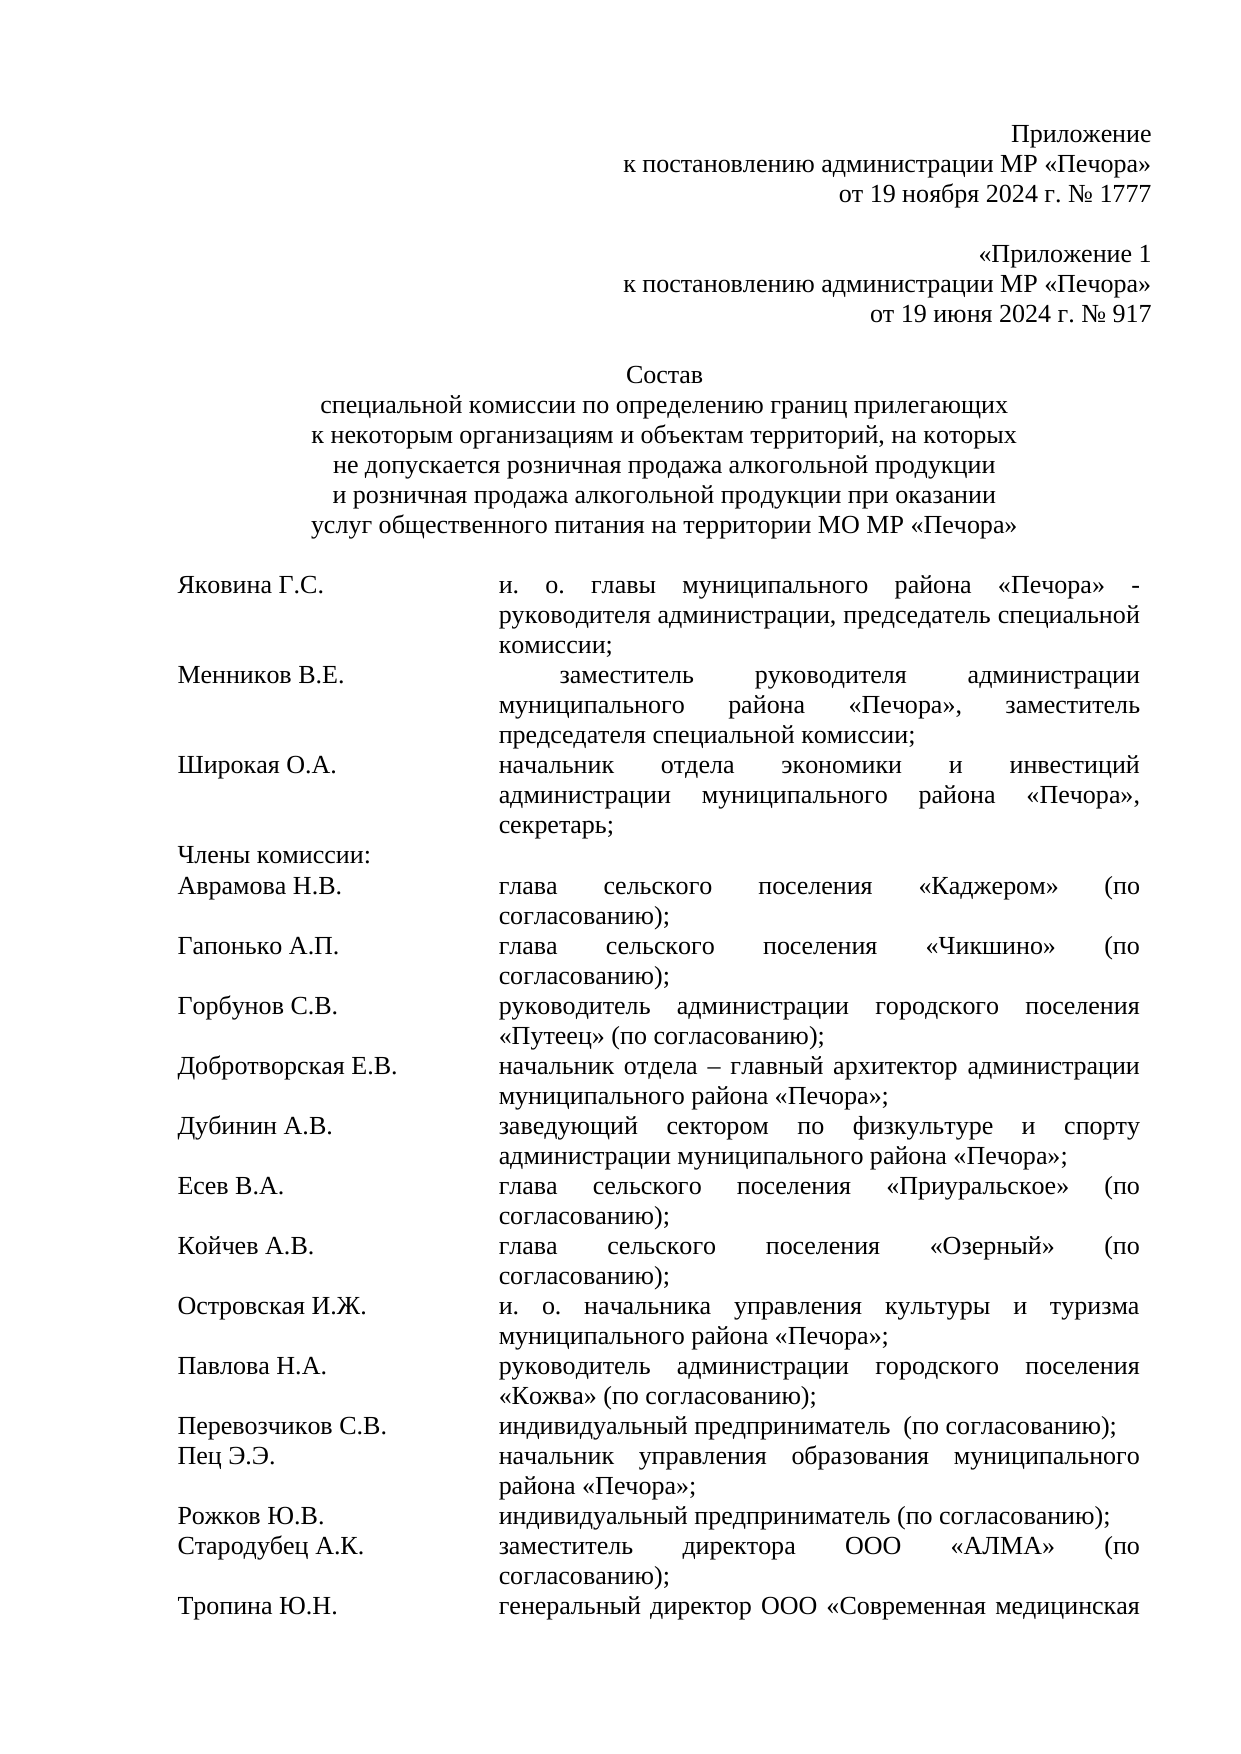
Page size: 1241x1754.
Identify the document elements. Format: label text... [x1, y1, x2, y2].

table_cell Перевозчиков С.В. [166, 1410, 487, 1440]
table_cell руководитель администрации городского поселения «Кожва» (по согласованию); [487, 1350, 1152, 1410]
text Приложение [177, 118, 1152, 148]
table_cell начальник управления образования муниципального района «Печора»; [487, 1440, 1152, 1500]
text к некоторым организациям и объектам территорий, на которых [177, 419, 1152, 449]
table_cell и. о. начальника управления культуры и туризма муниципального района «Печора»; [487, 1290, 1152, 1350]
text к постановлению администрации МР «Печора» [177, 268, 1152, 298]
table_cell начальник отдела – главный архитектор администрации муниципального района «Печора»; [487, 1050, 1152, 1110]
table_cell Добротворская Е.В. [166, 1050, 487, 1110]
table_cell заведующий сектором по физкультуре и спорту администрации муниципального района «Печора»; [487, 1110, 1152, 1170]
text и розничная продажа алкогольной продукции при оказании [177, 479, 1152, 509]
table_cell Пец Э.Э. [166, 1440, 487, 1500]
text специальной комиссии по определению границ прилегающих [177, 389, 1152, 419]
table_cell Рожков Ю.В. [166, 1500, 487, 1530]
table_cell Есев В.А. [166, 1170, 487, 1230]
text от 19 июня 2024 г. № 917 [177, 298, 1152, 328]
text не допускается розничная продажа алкогольной продукции [177, 449, 1152, 479]
table_cell индивидуальный предприниматель (по согласованию); [487, 1500, 1152, 1530]
table_cell глава сельского поселения «Приуральское» (по согласованию); [487, 1170, 1152, 1230]
text «Приложение 1 [177, 238, 1152, 268]
table_cell Аврамова Н.В. [166, 870, 487, 930]
table_cell руководитель администрации городского поселения «Путеец» (по согласованию); [487, 990, 1152, 1050]
table_cell начальник отдела экономики и инвестиций администрации муниципального района «Печора», секретарь; [487, 749, 1152, 870]
table_cell глава сельского поселения «Озерный» (по согласованию); [487, 1230, 1152, 1290]
table_header и. о. главы муниципального района «Печора» - руководителя администрации, председатель специальной комиссии; [487, 569, 1152, 659]
table_cell Островская И.Ж. [166, 1290, 487, 1350]
table_cell Дубинин А.В. [166, 1110, 487, 1170]
table_cell индивидуальный предприниматель (по согласованию); [487, 1410, 1152, 1440]
table_cell Койчев А.В. [166, 1230, 487, 1290]
table_cell Широкая О.А. Члены комиссии: [166, 749, 487, 870]
table_cell заместитель директора ООО «АЛМА» (по согласованию); [487, 1530, 1152, 1590]
text услуг общественного питания на территории МО МР «Печора» [177, 509, 1152, 539]
table_cell Стародубец А.К. [166, 1530, 487, 1590]
table_header Яковина Г.С. [166, 569, 487, 659]
table_cell Тропина Ю.Н. [166, 1590, 487, 1620]
table_cell глава сельского поселения «Чикшино» (по согласованию); [487, 930, 1152, 990]
text от 19 ноября 2024 г. № 1777 [177, 178, 1152, 208]
table_cell заместитель руководителя администрации муниципального района «Печора», заместитель председателя специальной комиссии; [487, 659, 1152, 749]
table_cell глава сельского поселения «Каджером» (по согласованию); [487, 870, 1152, 930]
table_cell Горбунов С.В. [166, 990, 487, 1050]
text Состав [177, 359, 1152, 389]
table_cell Менников В.Е. [166, 659, 487, 749]
table_cell Гапонько А.П. [166, 930, 487, 990]
table_cell Павлова Н.А. [166, 1350, 487, 1410]
text к постановлению администрации МР «Печора» [177, 148, 1152, 178]
